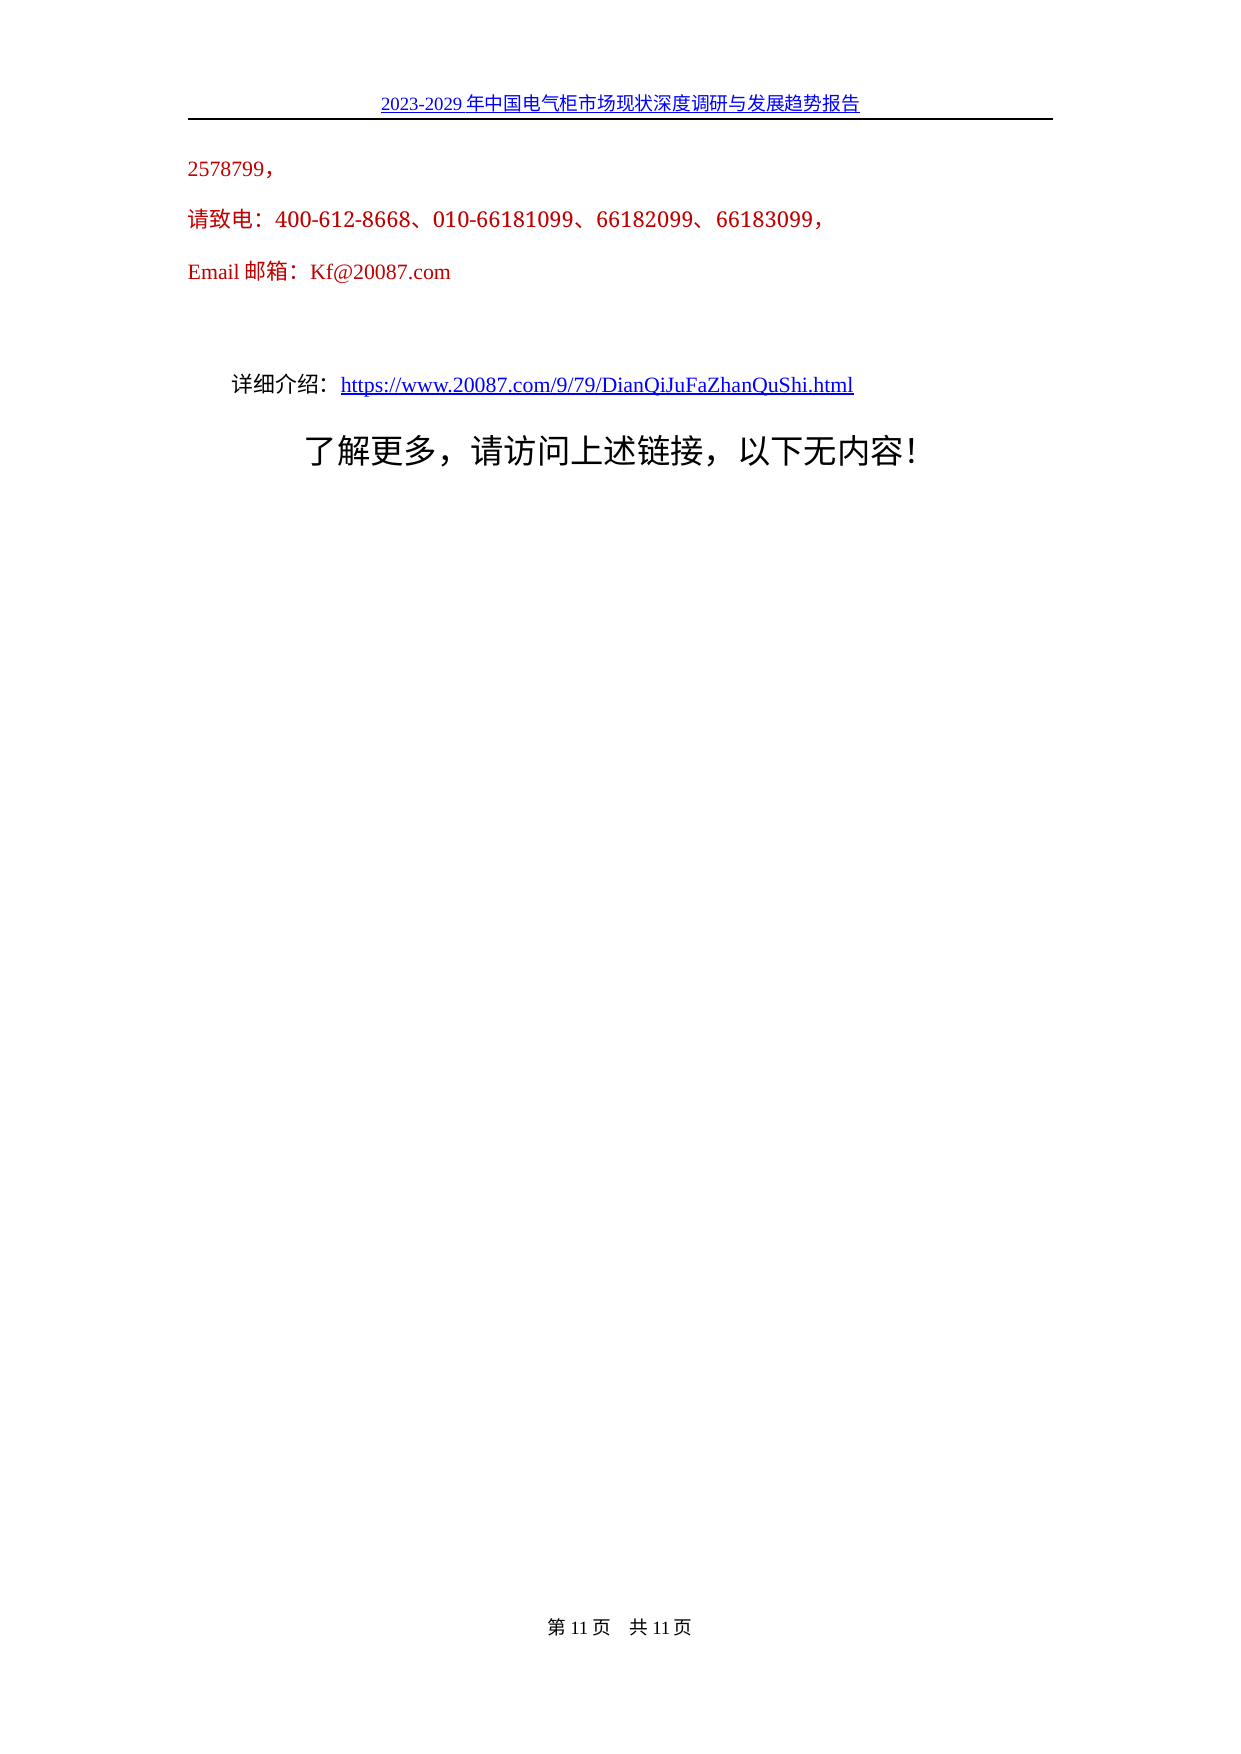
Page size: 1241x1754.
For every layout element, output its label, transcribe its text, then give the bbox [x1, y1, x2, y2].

text Email邮箱：Kf@20087.com [187, 253, 1053, 286]
title 了解更多，请访问上述链接，以下无内容！ [187, 416, 1053, 481]
text 请致电：400-612-8668、010-66181099、66182099、66183099， [187, 202, 1053, 234]
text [187, 150, 1053, 183]
text 详细介绍：https://www.20087.com/9/79/DianQiJuFaZhanQuShi.html [187, 366, 1053, 399]
